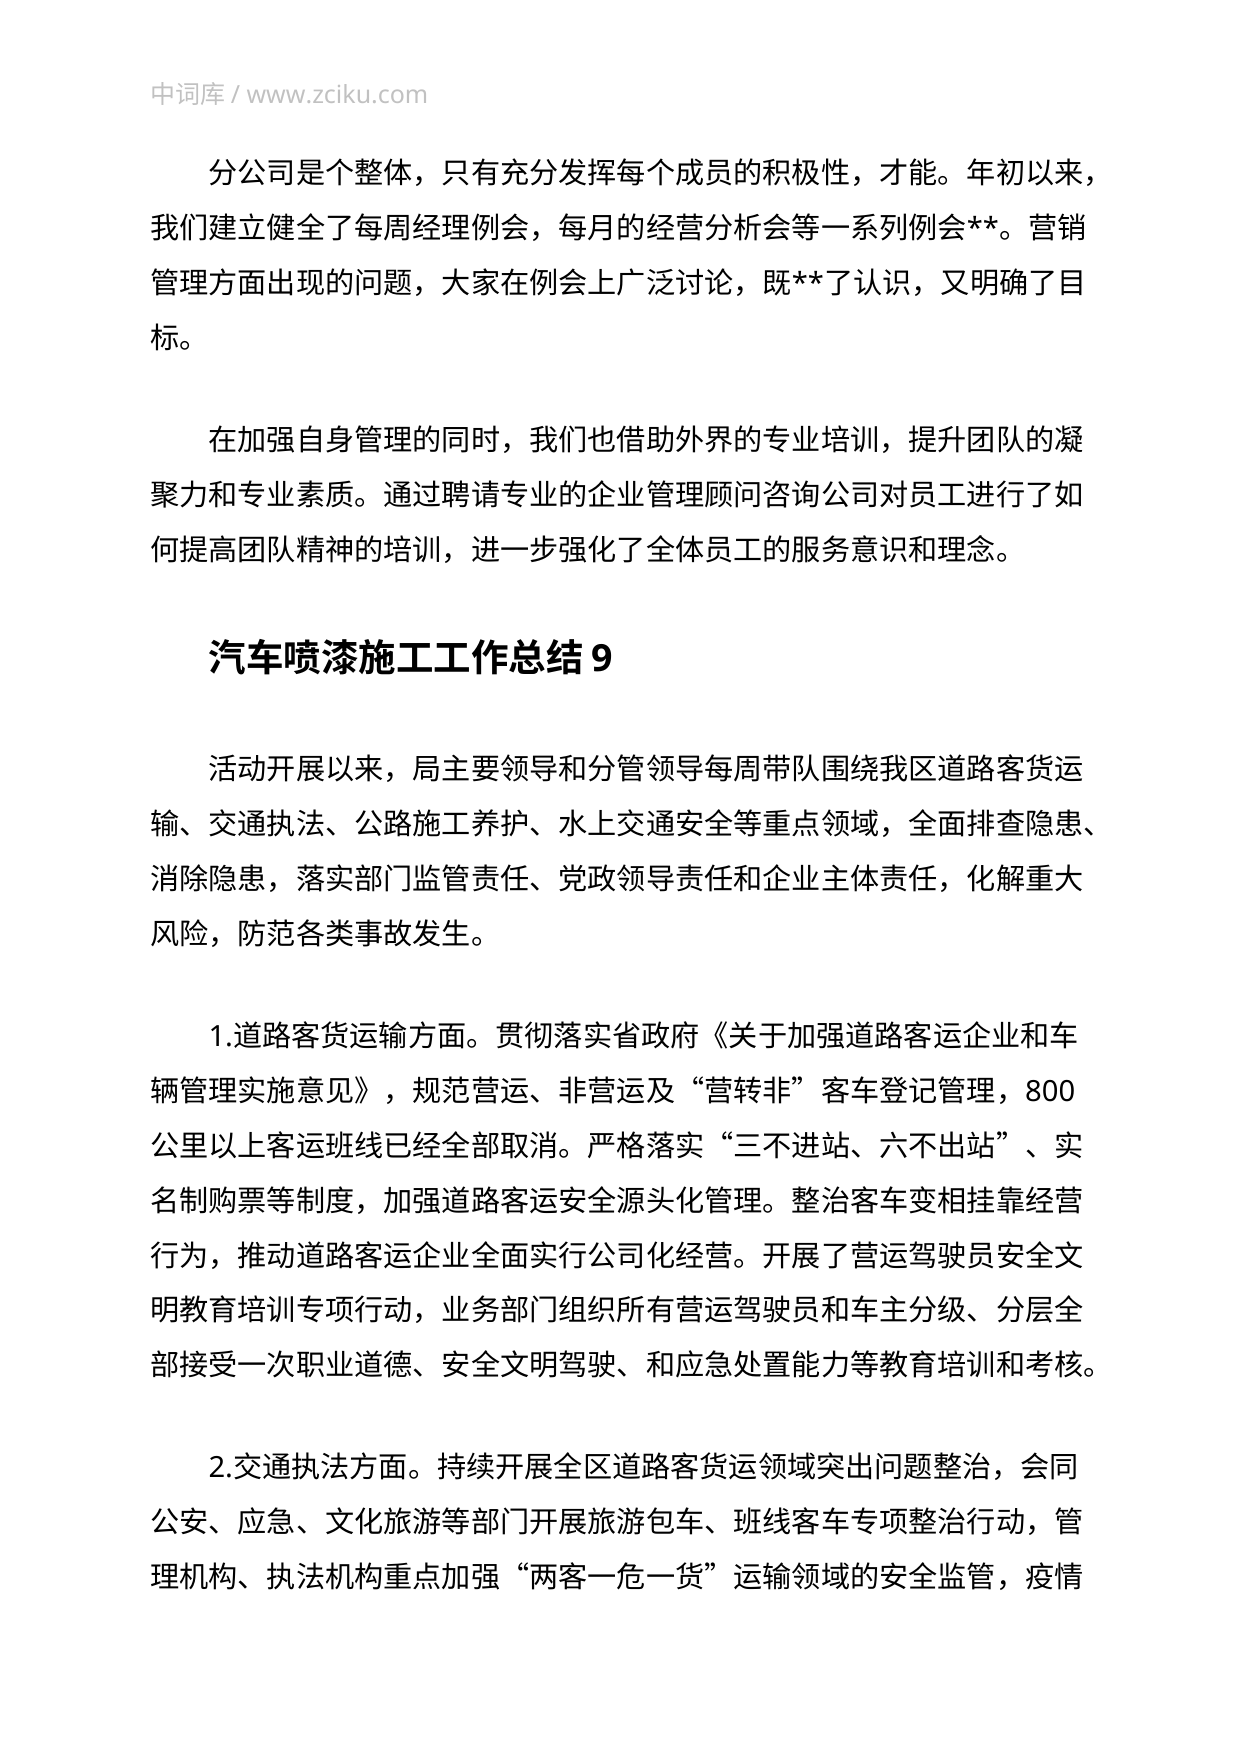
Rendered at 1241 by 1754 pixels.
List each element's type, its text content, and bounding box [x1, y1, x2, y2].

text 在加强自身管理的同时，我们也借助外界的专业培训，提升团队的凝聚力和专业素质。通过聘请专业的企业管理顾问咨询公司对员工进行了如何提高团队精神的培训，进一步强化了全体员工的服务意识和理念。 [150, 417, 1090, 569]
text 汽车喷漆施工工作总结9 [150, 628, 1090, 683]
text 活动开展以来，局主要领导和分管领导每周带队围绕我区道路客货运输、交通执法、公路施工养护、水上交通安全等重点领域，全面排查隐患、消除隐患，落实部门监管责任、党政领导责任和企业主体责任，化解重大风险，防范各类事故发生。 [150, 746, 1090, 953]
text 1.道路客货运输方面。贯彻落实省政府《关于加强道路客运企业和车辆管理实施意见》，规范营运、非营运及“营转非”客车登记管理，800公里以上客运班线已经全部取消。严格落实“三不进站、六不出站”、实名制购票等制度，加强道路客运安全源头化管理。整治客车变相挂靠经营行为，推动道路客运企业全面实行公司化经营。开展了营运驾驶员安全文明教育培训专项行动，业务部门组织所有营运驾驶员和车主分级、分层全部接受一次职业道德、安全文明驾驶、和应急处置能力等教育培训和考核。 [150, 1012, 1090, 1384]
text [150, 1444, 1090, 1596]
text 分公司是个整体，只有充分发挥每个成员的积极性，才能。年初以来，我们建立健全了每周经理例会，每月的经营分析会等一系列例会**。营销管理方面出现的问题，大家在例会上广泛讨论，既**了认识，又明确了目标。 [150, 150, 1090, 357]
